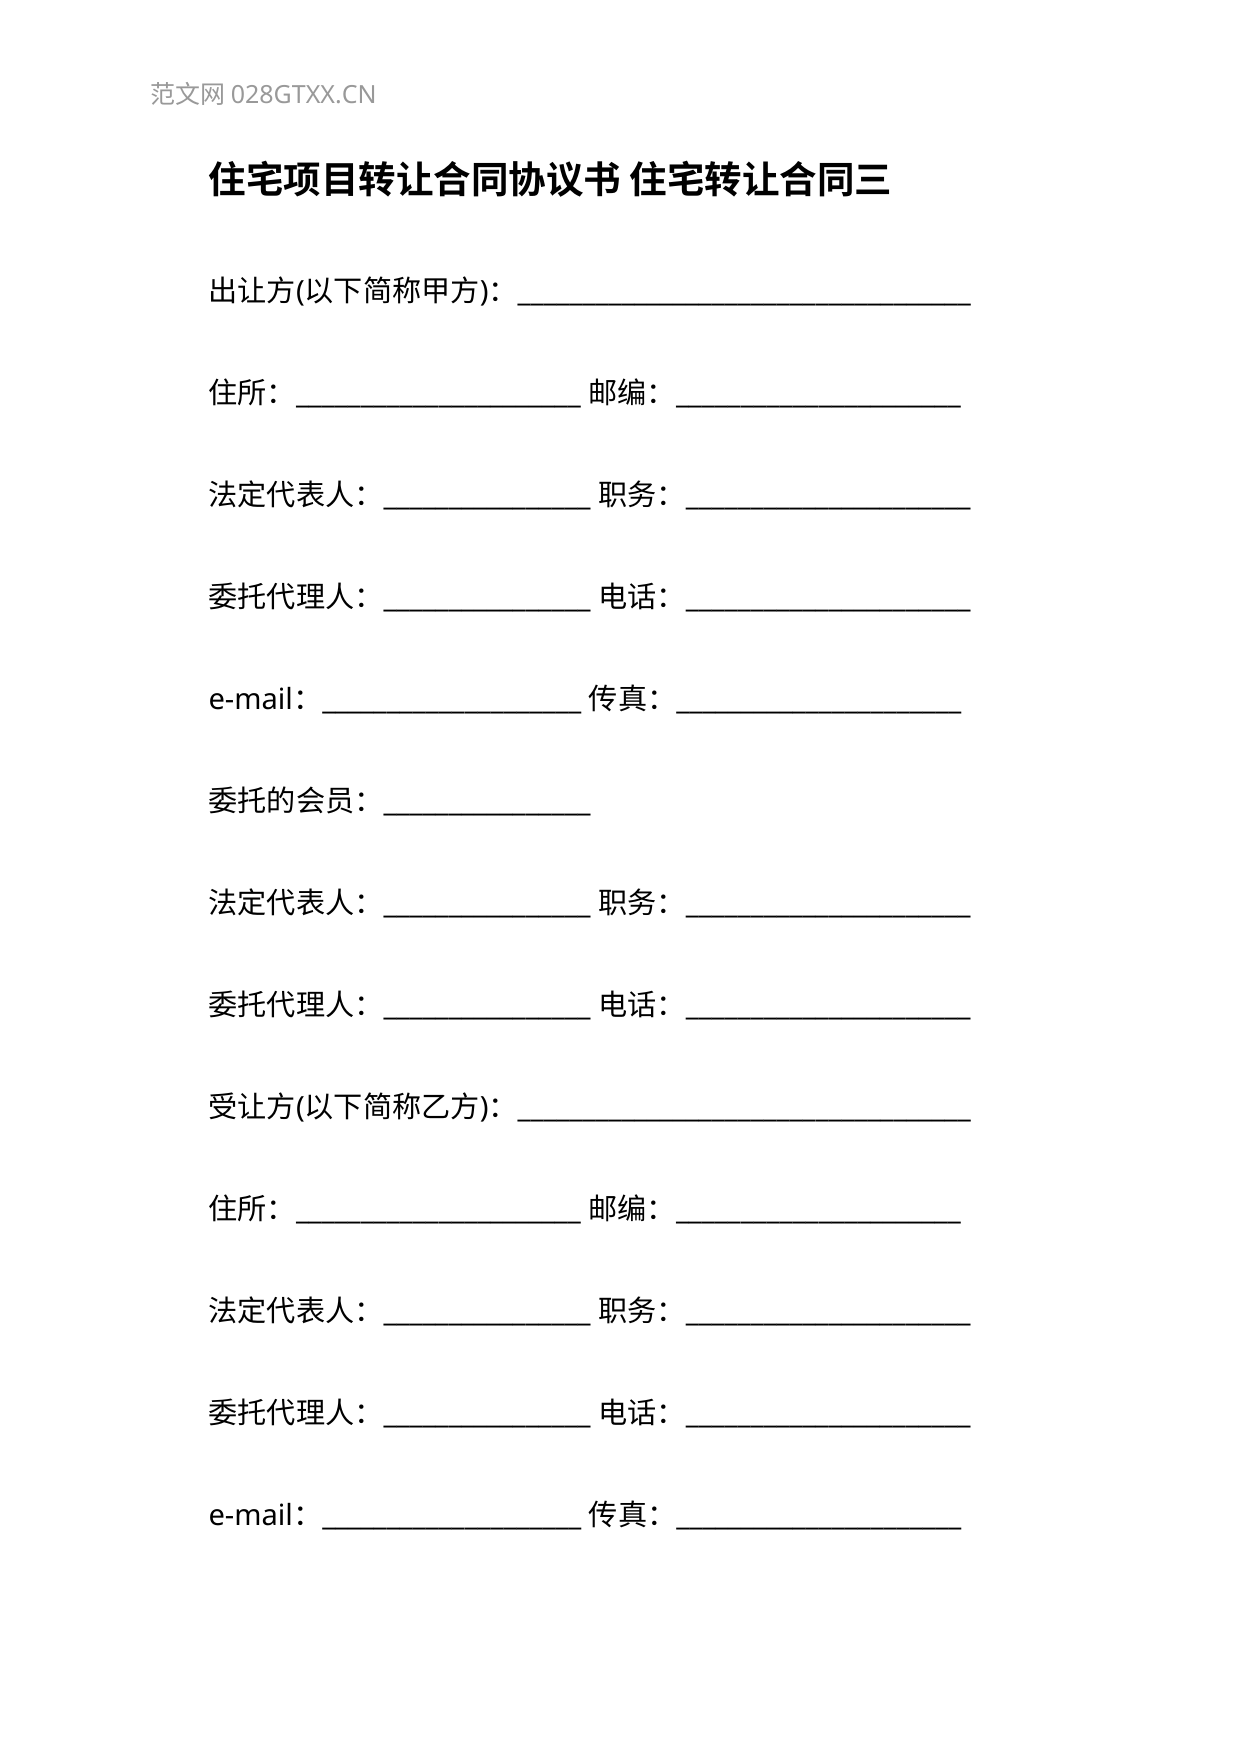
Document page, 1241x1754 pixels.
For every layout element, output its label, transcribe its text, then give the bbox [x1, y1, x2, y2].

text 住宅项目转让合同协议书 住宅转让合同三 [150, 150, 1090, 204]
text 委托代理人：________________ 电话：______________________ [150, 573, 1090, 616]
text 住所：______________________ 邮编：______________________ [150, 1185, 1090, 1228]
text 住所：______________________ 邮编：______________________ [150, 369, 1090, 412]
text e-mail：____________________ 传真：______________________ [150, 675, 1090, 718]
text 法定代表人：________________ 职务：______________________ [150, 471, 1090, 514]
text 受让方(以下简称乙方)：___________________________________ [150, 1083, 1090, 1126]
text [150, 1287, 1090, 1329]
text 委托的会员：________________ [150, 777, 1090, 820]
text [150, 1389, 1090, 1432]
text 委托代理人：________________ 电话：______________________ [150, 981, 1090, 1024]
text 法定代表人：________________ 职务：______________________ [150, 879, 1090, 922]
text e-mail：____________________ 传真：______________________ [150, 1491, 1090, 1533]
text 出让方(以下简称甲方)：___________________________________ [150, 267, 1090, 310]
